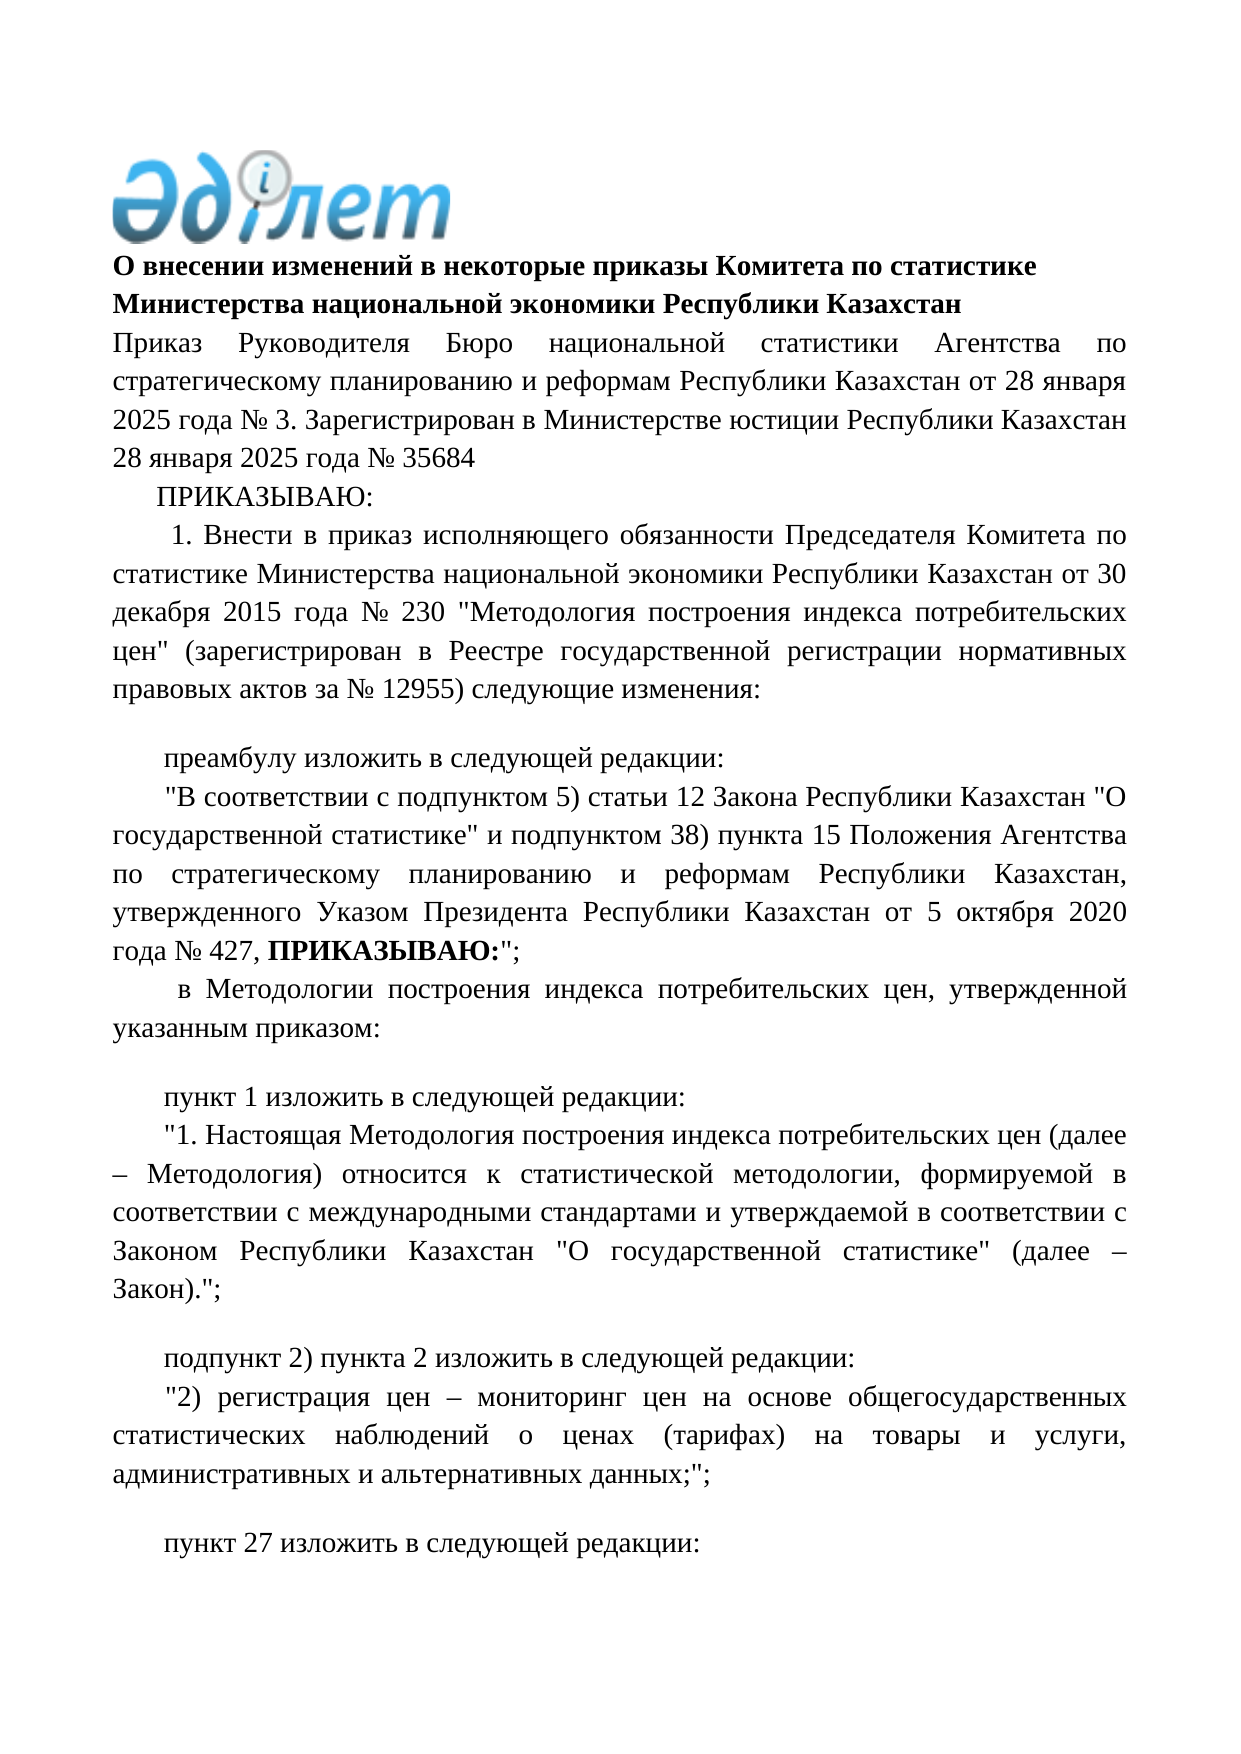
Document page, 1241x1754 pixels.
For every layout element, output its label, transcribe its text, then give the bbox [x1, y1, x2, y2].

text "2) регистрация цен – мониторинг цен на основе общегосударственных статистических наблюдений о ценах (тарифах) на товары и услуги, административных и альтернативных данных;"; [112, 1379, 1128, 1489]
text пункт 1 изложить в следующей редакции: [112, 1079, 1128, 1112]
text 1. Внести в приказ исполняющего обязанности Председателя Комитета по статистике Министерства национальной экономики Республики Казахстан от 30 декабря 2015 года № 230 "Методология построения индекса потребительских цен" (зарегистрирован в Реестре государственной регистрации нормативных правовых актов за № 12955) следующие изменения: [112, 517, 1128, 705]
text "1. Настоящая Методология построения индекса потребительских цен (далее – Методология) относится к статистической методологии, формируемой в соответствии с международными стандартами и утверждаемой в соответствии с Законом Республики Казахстан "О государственной статистике" (далее –Закон)."; [112, 1117, 1128, 1305]
text в Методологии построения индекса потребительских цен, утвержденной указанным приказом: [112, 972, 1128, 1044]
text О внесении изменений в некоторые приказы Комитета по статистике Министерства национальной экономики Республики Казахстан [112, 248, 1128, 320]
text "В соответствии с подпунктом 5) статьи 12 Закона Республики Казахстан "О государственной статистике" и подпунктом 38) пункта 15 Положения Агентства по стратегическому планированию и реформам Республики Казахстан, утвержденного Указом Президента Республики Казахстан от 5 октября 2020 года № 427, ПРИКАЗЫВАЮ:"; [112, 779, 1128, 967]
text подпункт 2) пункта 2 изложить в следующей редакции: [112, 1340, 1128, 1374]
text ПРИКАЗЫВАЮ: [112, 479, 1128, 512]
text пункт 27 изложить в следующей редакции: [112, 1525, 1128, 1558]
picture [112, 150, 451, 244]
text Приказ Руководителя Бюро национальной статистики Агентства по стратегическому планированию и реформам Республики Казахстан от 28 января 2025 года № 3. Зарегистрирован в Министерстве юстиции Республики Казахстан 28 января 2025 года № 35684 [112, 325, 1128, 474]
text преамбулу изложить в следующей редакции: [112, 740, 1128, 774]
